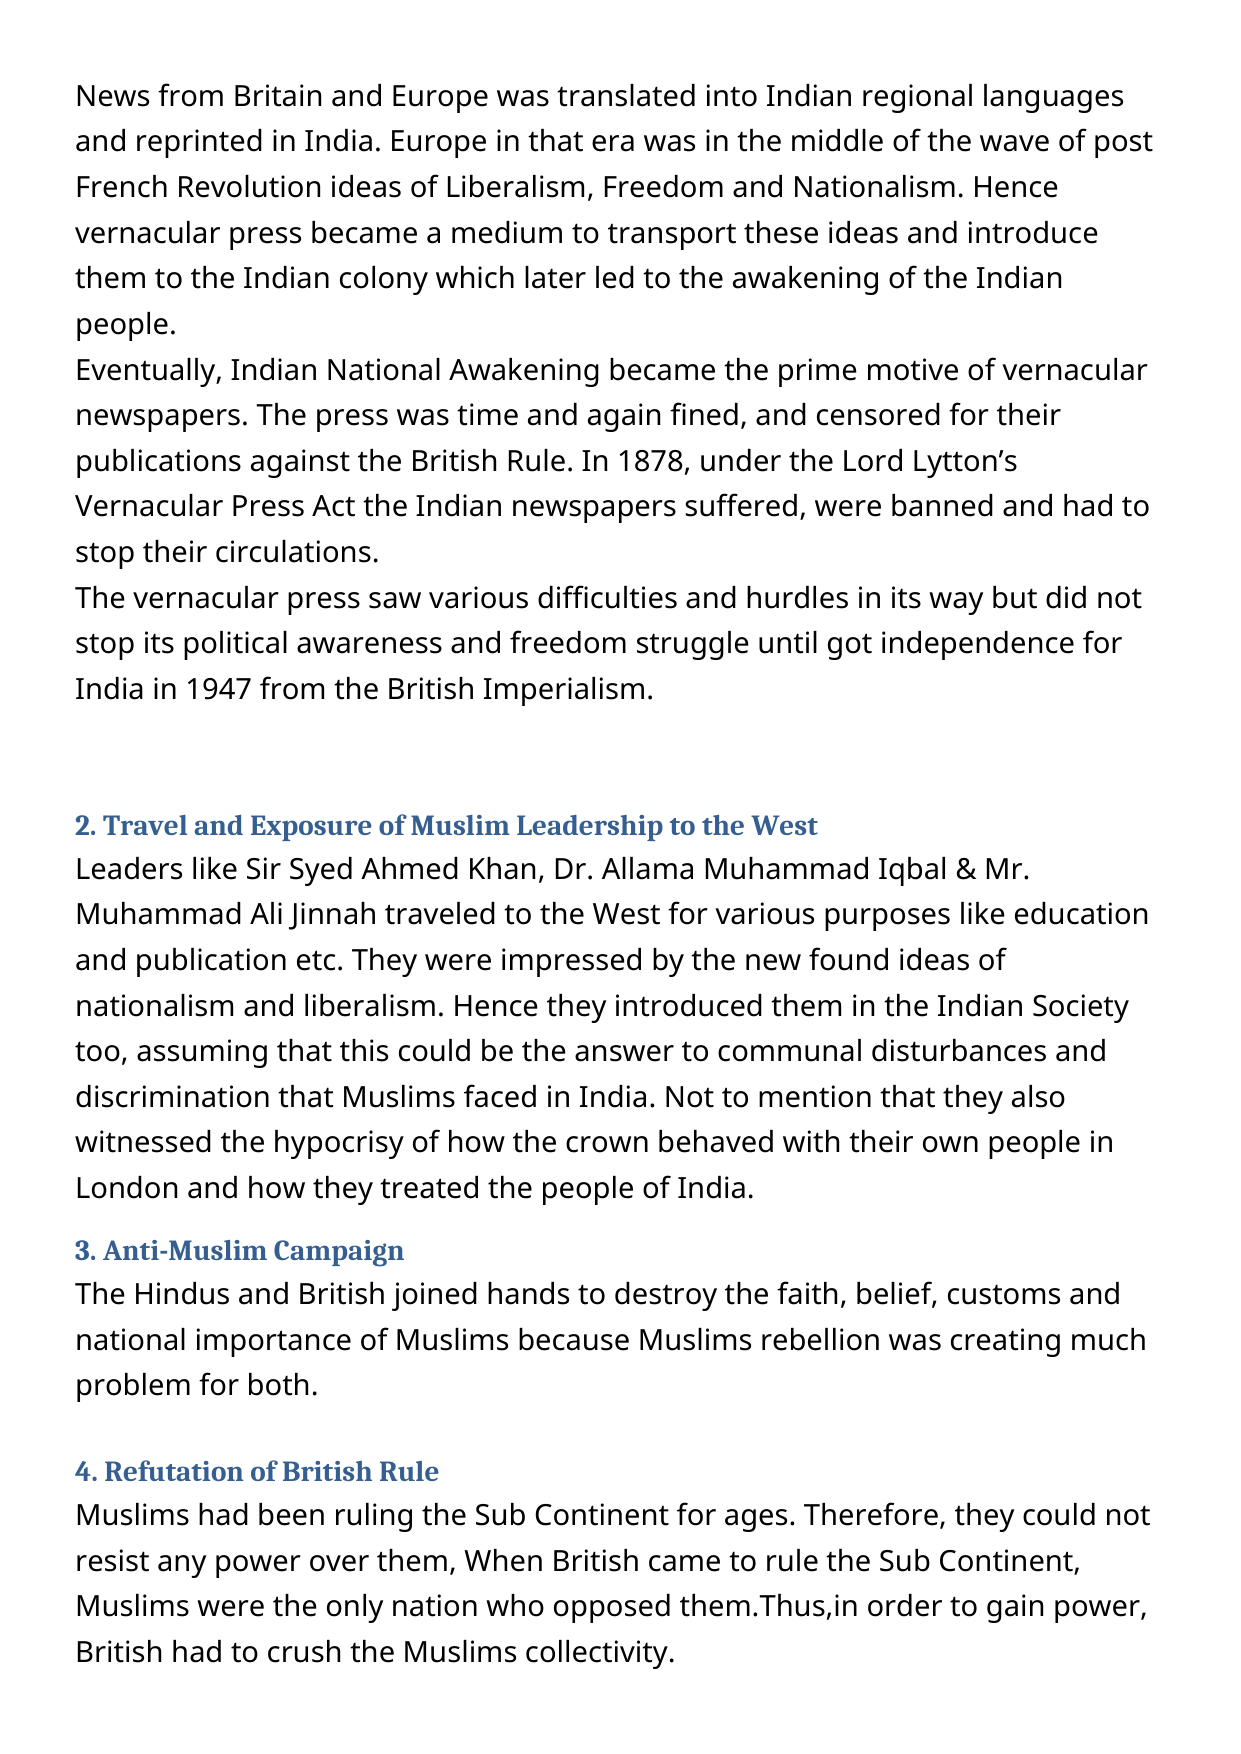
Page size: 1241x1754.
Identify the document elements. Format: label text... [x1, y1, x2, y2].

text The vernacular press saw various difficulties and hurdles in its way but did not stop its political awareness and freedom struggle until got independence for India in 1947 from the British Imperialism. [75, 577, 1165, 708]
text Leaders like Sir Syed Ahmed Khan, Dr. Allama Muhammad Iqbal & Mr. Muhammad Ali Jinnah traveled to the West for various purposes like education and publication etc. They were impressed by the new found ideas of nationalism and liberalism. Hence they introduced them in the Indian Society too, assuming that this could be the answer to communal disturbances and discrimination that Muslims faced in India. Not to mention that they also witnessed the hypocrisy of how the crown behaved with their own people in London and how they treated the people of India. [75, 848, 1165, 1207]
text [75, 1234, 1165, 1671]
text News from Britain and Europe was translated into Indian regional languages and reprinted in India. Europe in that era was in the middle of the wave of post French Revolution ideas of Liberalism, Freedom and Nationalism. Hence vernacular press became a medium to transport these ideas and introduce them to the Indian colony which later led to the awakening of the Indian people. [75, 75, 1165, 343]
text Eventually, Indian National Awakening became the prime motive of vernacular newspapers. The press was time and again fined, and censored for their publications against the British Rule. In 1878, under the Lord Lytton’s Vernacular Press Act the Indian newspapers suffered, were banned and had to stop their circulations. [75, 349, 1165, 571]
subtitle 2. Travel and Exposure of Muslim Leadership to the West [75, 809, 1165, 843]
